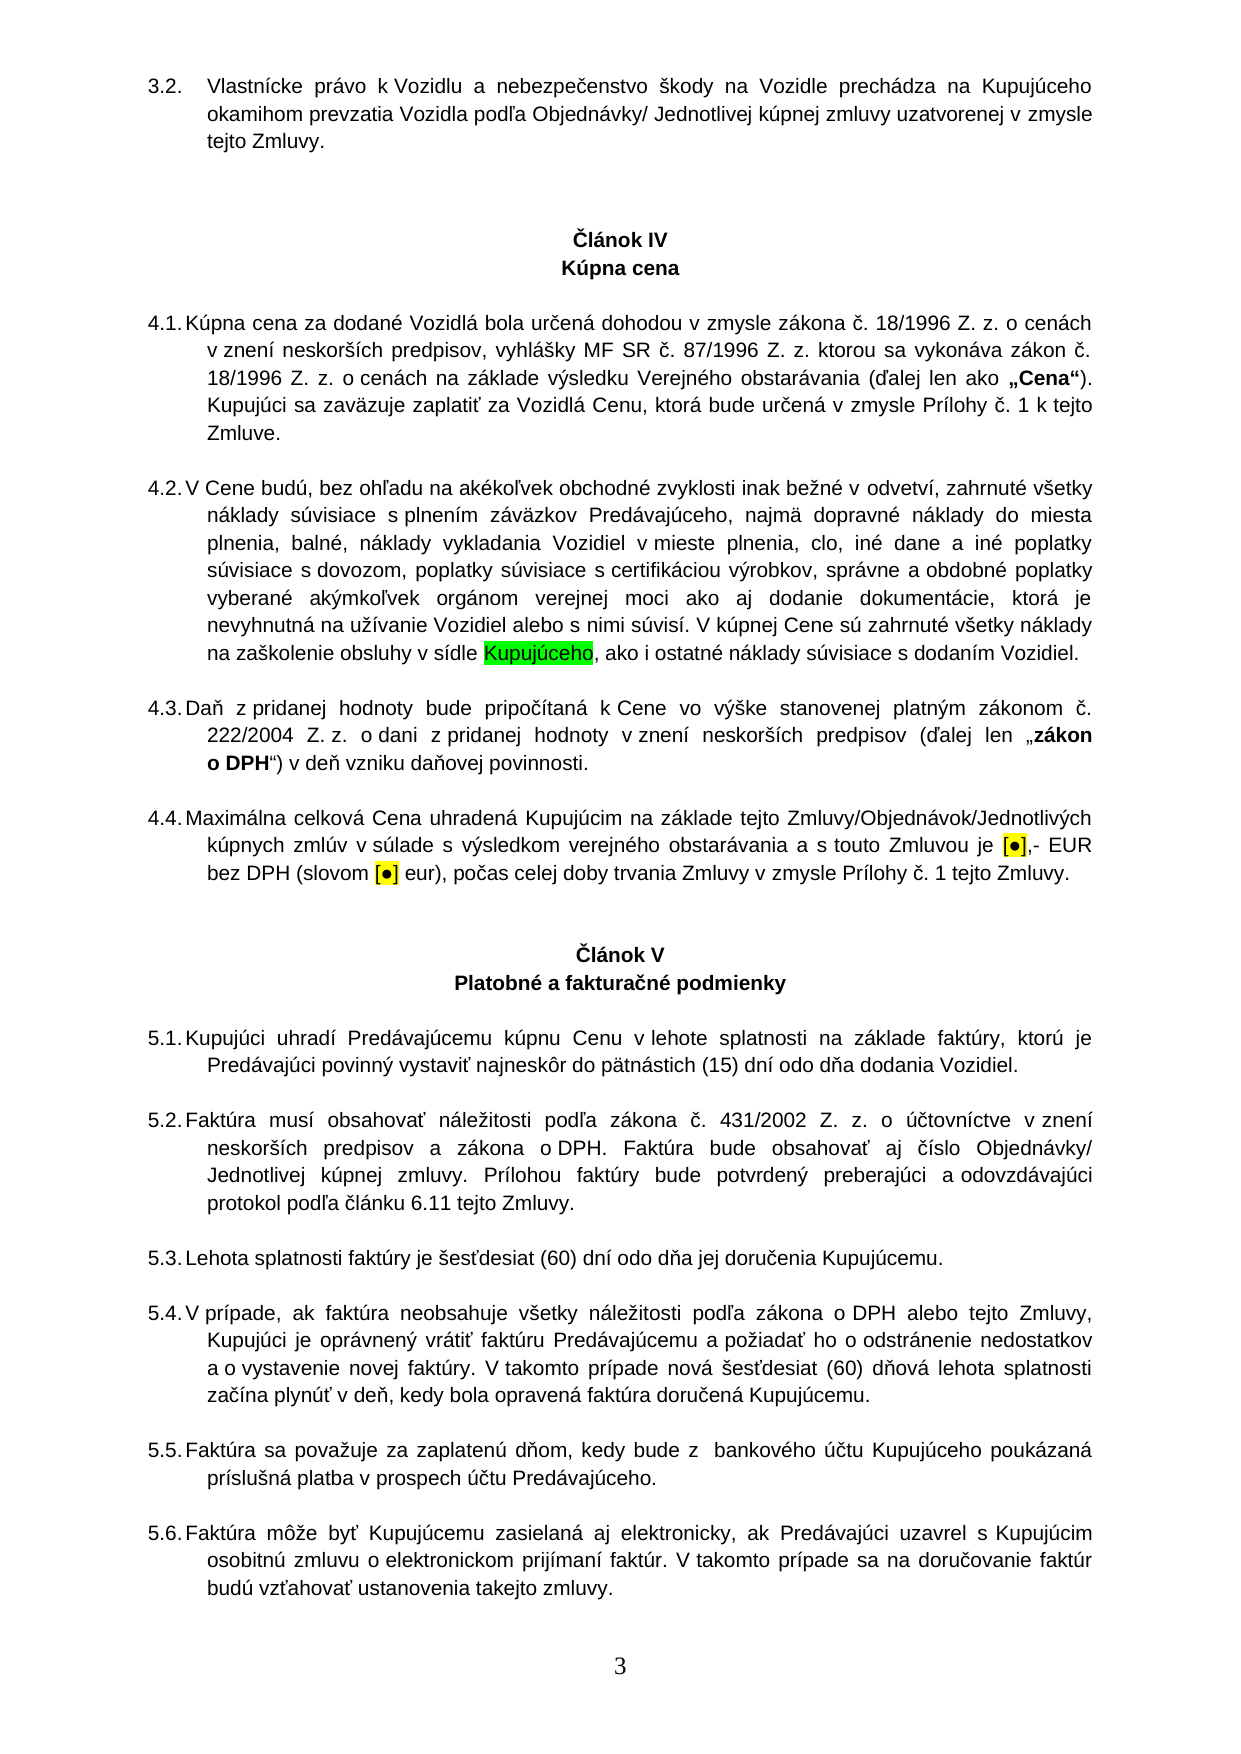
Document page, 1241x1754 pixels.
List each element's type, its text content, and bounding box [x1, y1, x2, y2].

text Platobné a fakturačné podmienky [148, 971, 1092, 995]
text Článok V [148, 943, 1092, 967]
list Lehota splatnosti faktúry je šesťdesiat (60) dní odo dňa jej doručenia Kupujúcemu. [148, 1246, 1092, 1270]
list Maximálna celková Cena uhradená Kupujúcim na základe tejto Zmluvy/Objednávok/Jednotlivých kúpnych zmlúv v súlade s výsledkom verejného obstarávania a s touto Zmluvou je [●],- EUR bez DPH (slovom [●] eur), počas celej doby trvania Zmluvy v zmysle Prílohy č. 1 tejto Zmluvy. [148, 806, 1092, 885]
list Kupujúci uhradí Predávajúcemu kúpnu Cenu v lehote splatnosti na základe faktúry, ktorú je Predávajúci povinný vystaviť najneskôr do pätnástich (15) dní odo dňa dodania Vozidiel. [148, 1026, 1092, 1077]
list V prípade, ak faktúra neobsahuje všetky náležitosti podľa zákona o DPH alebo tejto Zmluvy, Kupujúci je oprávnený vrátiť faktúru Predávajúcemu a požiadať ho o odstránenie nedostatkov a o vystavenie novej faktúry. V takomto prípade nová šesťdesiat (60) dňová lehota splatnosti začína plynúť v deň, kedy bola opravená faktúra doručená Kupujúcemu. [148, 1301, 1092, 1407]
text Kúpna cena [148, 256, 1092, 280]
list V Cene budú, bez ohľadu na akékoľvek obchodné zvyklosti inak bežné v odvetví, zahrnuté všetky náklady súvisiace s plnením záväzkov Predávajúceho, najmä dopravné náklady do miesta plnenia, balné, náklady vykladania Vozidiel v mieste plnenia, clo, iné dane a iné poplatky súvisiace s dovozom, poplatky súvisiace s certifikáciou výrobkov, správne a obdobné poplatky vyberané akýmkoľvek orgánom verejnej moci ako aj dodanie dokumentácie, ktorá je nevyhnutná na užívanie Vozidiel alebo s nimi súvisí. V kúpnej Cene sú zahrnuté všetky náklady na zaškolenie obsluhy v sídle Kupujúceho, ako i ostatné náklady súvisiace s dodaním Vozidiel. [148, 476, 1092, 665]
list Vlastnícke právo k Vozidlu a nebezpečenstvo škody na Vozidle prechádza na Kupujúceho okamihom prevzatia Vozidla podľa Objednávky/ Jednotlivej kúpnej zmluvy uzatvorenej v zmysle tejto Zmluvy. [148, 74, 1092, 153]
list Daň z pridanej hodnoty bude pripočítaná k Cene vo výške stanovenej platným zákonom č. 222/2004 Z. z. o dani z pridanej hodnoty v znení neskorších predpisov (ďalej len „zákon o DPH“) v deň vzniku daňovej povinnosti. [148, 696, 1092, 775]
list Faktúra musí obsahovať náležitosti podľa zákona č. 431/2002 Z. z. o účtovníctve v znení neskorších predpisov a zákona o DPH. Faktúra bude obsahovať aj číslo Objednávky/ Jednotlivej kúpnej zmluvy. Prílohou faktúry bude potvrdený preberajúci a odovzdávajúci protokol podľa článku 6.11 tejto Zmluvy. [148, 1108, 1092, 1215]
list Faktúra môže byť Kupujúcemu zasielaná aj elektronicky, ak Predávajúci uzavrel s Kupujúcim osobitnú zmluvu o elektronickom prijímaní faktúr. V takomto prípade sa na doručovanie faktúr budú vzťahovať ustanovenia takejto zmluvy. [148, 1521, 1092, 1600]
text Článok IV [148, 228, 1092, 252]
list Kúpna cena za dodané Vozidlá bola určená dohodou v zmysle zákona č. 18/1996 Z. z. o cenách v znení neskorších predpisov, vyhlášky MF SR č. 87/1996 Z. z. ktorou sa vykonáva zákon č. 18/1996 Z. z. o cenách na základe výsledku Verejného obstarávania (ďalej len ako „Cena“). Kupujúci sa zaväzuje zaplatiť za Vozidlá Cenu, ktorá bude určená v zmysle Prílohy č. 1 k tejto Zmluve. [148, 311, 1092, 445]
list Faktúra sa považuje za zaplatenú dňom, kedy bude z bankového účtu Kupujúceho poukázaná príslušná platba v prospech účtu Predávajúceho. [148, 1438, 1092, 1490]
